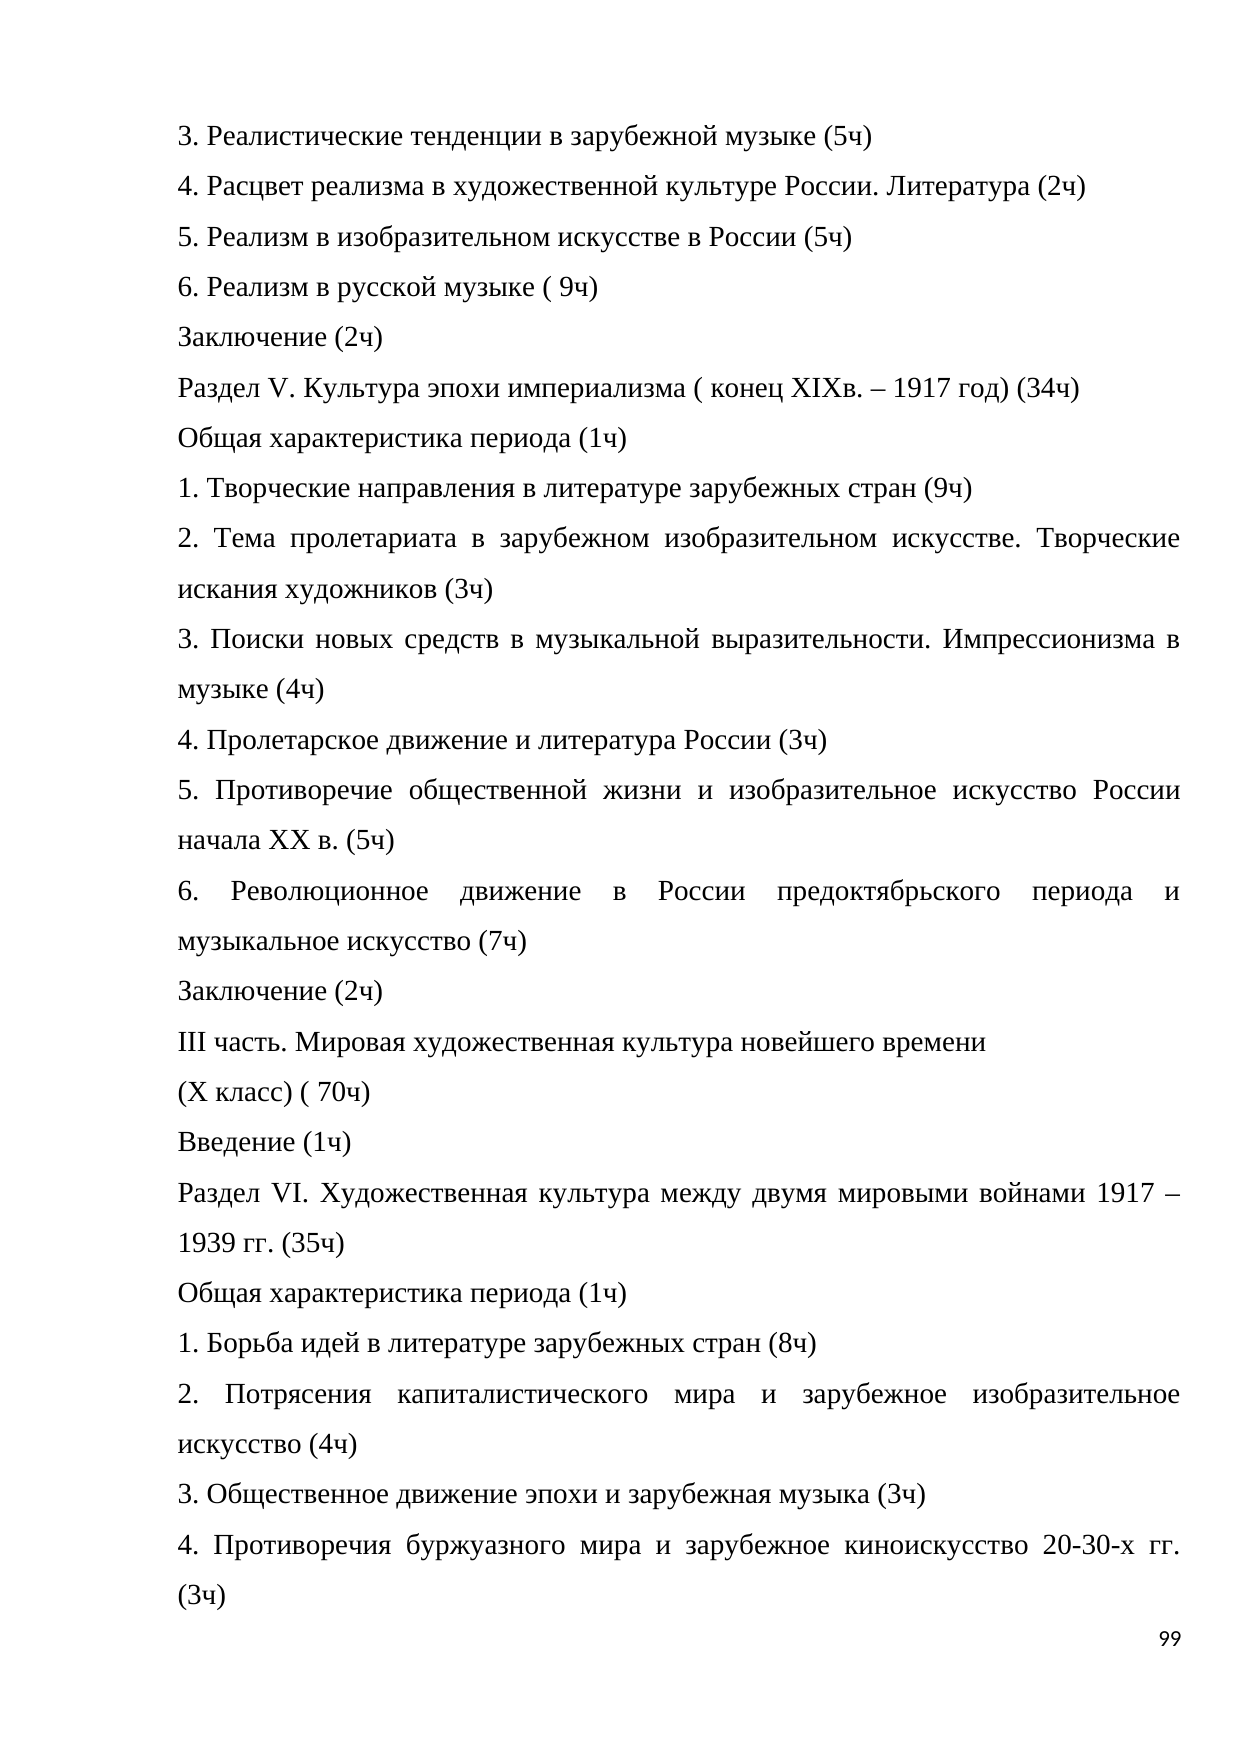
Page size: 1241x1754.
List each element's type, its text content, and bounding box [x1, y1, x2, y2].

text 4. Расцвет реализма в художественной культуре России. Литература (2ч) [177, 168, 1181, 202]
text Раздел V. Культура эпохи империализма ( конец XIXв. – 1917 год) (34ч) [177, 370, 1181, 403]
text 3. Поиски новых средств в музыкальной выразительности. Импрессионизма в музыке (4ч) [177, 621, 1181, 705]
text Раздел VI. Художественная культура между двумя мировыми войнами 1917 – 1939 гг. (35ч) [177, 1175, 1181, 1258]
text 4. Пролетарское движение и литература России (3ч) [177, 722, 1181, 755]
text 5. Реализм в изобразительном искусстве в России (5ч) [177, 219, 1181, 252]
text 3. Общественное движение эпохи и зарубежная музыка (3ч) [177, 1477, 1181, 1510]
text 2. Потрясения капиталистического мира и зарубежное изобразительное искусство (4ч) [177, 1376, 1181, 1460]
text 2. Тема пролетариата в зарубежном изобразительном искусстве. Творческие искания художников (3ч) [177, 521, 1181, 604]
text Заключение (2ч) [177, 319, 1181, 353]
text 5. Противоречие общественной жизни и изобразительное искусство России начала XX в. (5ч) [177, 772, 1181, 856]
text 4. Противоречия буржуазного мира и зарубежное киноискусство 20-30-х гг. (3ч) [177, 1527, 1181, 1611]
text 1. Творческие направления в литературе зарубежных стран (9ч) [177, 470, 1181, 504]
text Введение (1ч) [177, 1124, 1181, 1158]
text (X класс) ( 70ч) [177, 1074, 1181, 1108]
text Общая характеристика периода (1ч) [177, 420, 1181, 453]
text 1. Борьба идей в литературе зарубежных стран (8ч) [177, 1326, 1181, 1359]
text 3. Реалистические тенденции в зарубежной музыке (5ч) [177, 118, 1181, 152]
text 6. Революционное движение в России предоктябрьского периода и музыкальное искусство (7ч) [177, 873, 1181, 957]
text III часть. Мировая художественная культура новейшего времени [177, 1024, 1181, 1057]
text Общая характеристика периода (1ч) [177, 1275, 1181, 1309]
text Заключение (2ч) [177, 973, 1181, 1007]
text 6. Реализм в русской музыке ( 9ч) [177, 269, 1181, 303]
